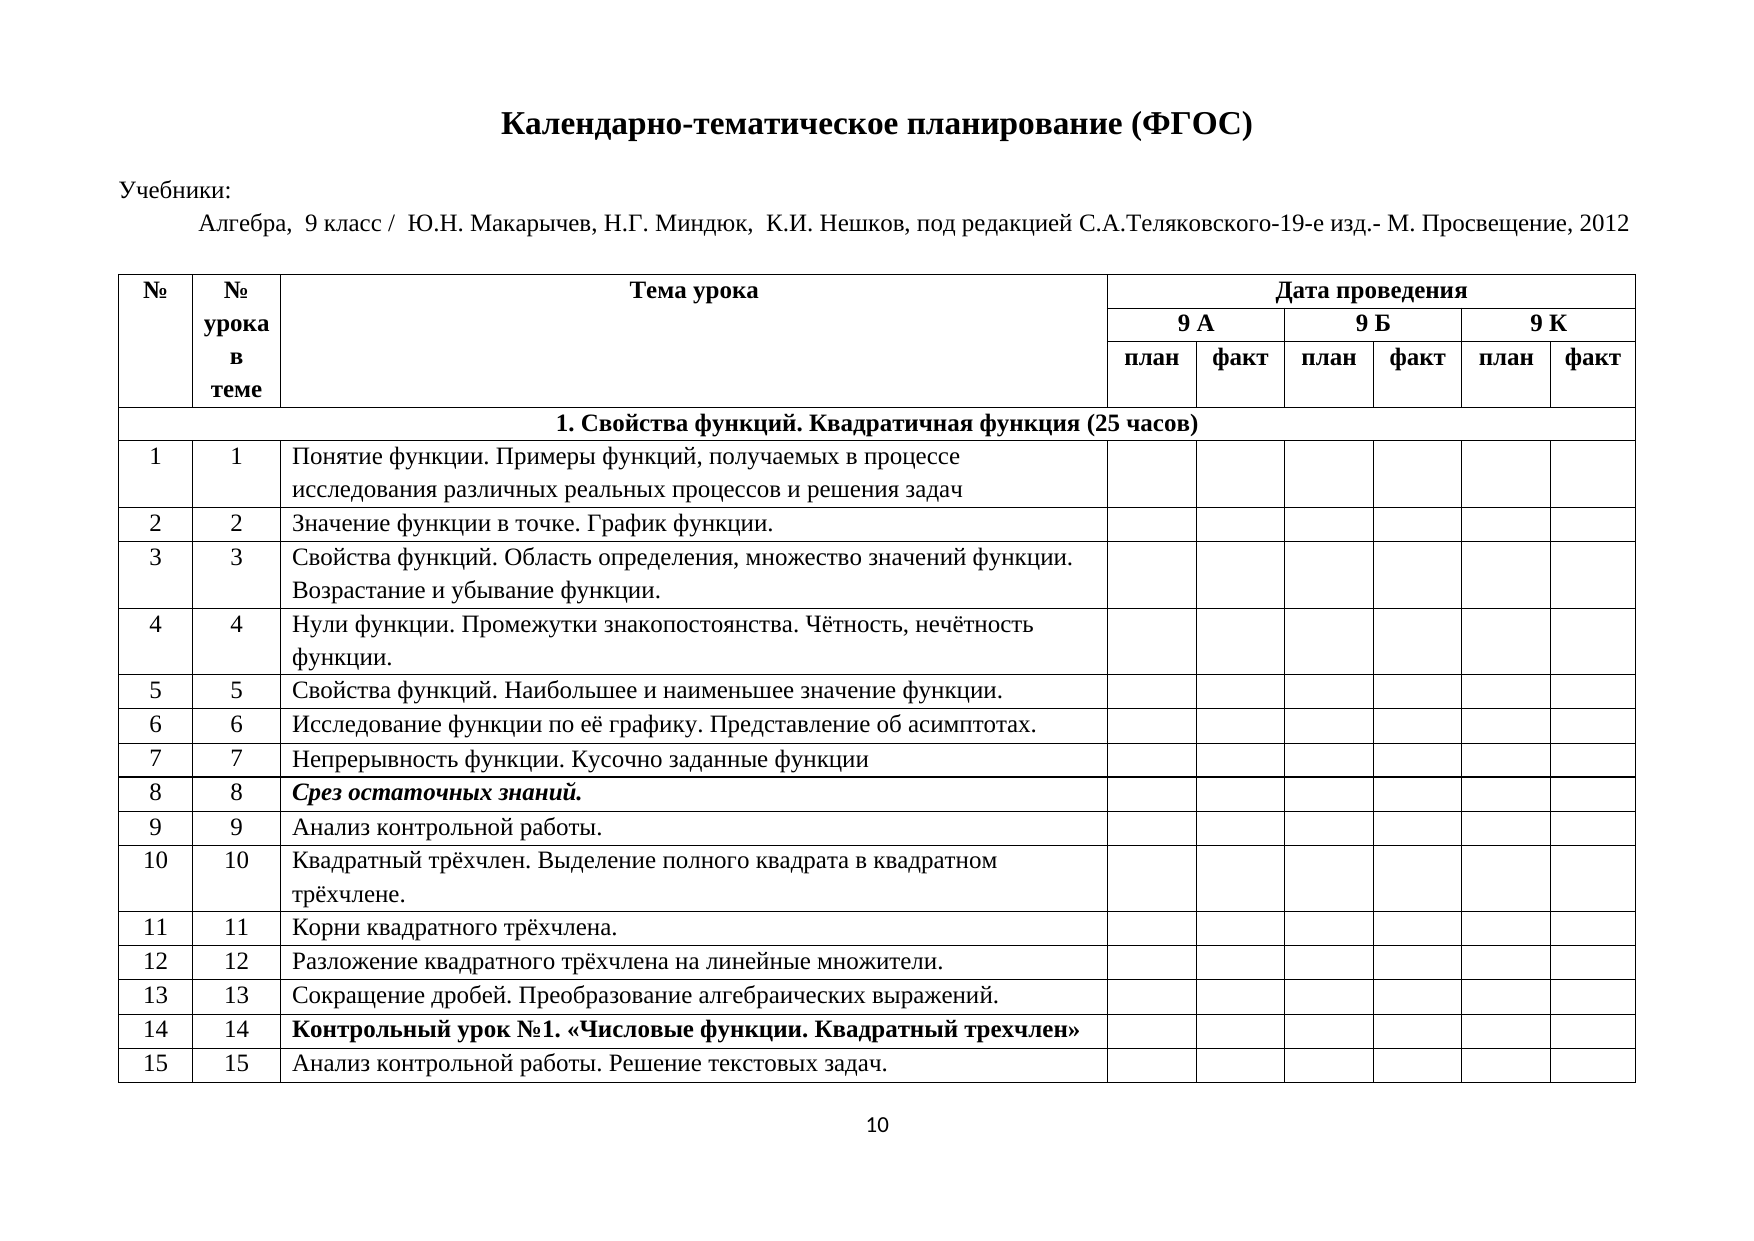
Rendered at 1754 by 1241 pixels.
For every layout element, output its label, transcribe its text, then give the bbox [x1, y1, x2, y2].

table_cell Разложение квадратного трёхчлена на линейные множители. [281, 946, 1107, 979]
table_cell [1462, 912, 1550, 945]
table_cell [1197, 508, 1284, 541]
table_cell [1197, 778, 1284, 811]
table_cell [1551, 912, 1635, 945]
table_cell [1197, 846, 1284, 911]
table_cell [1462, 846, 1550, 911]
table_cell [1374, 778, 1461, 811]
table_cell 12 [193, 946, 280, 979]
table_cell 14 [119, 1015, 192, 1047]
table_cell Квадратный трёхчлен. Выделение полного квадрата в квадратном трёхчлене. [281, 846, 1107, 911]
table_cell [1285, 609, 1373, 674]
table_cell [1462, 542, 1550, 608]
table_cell 6 [119, 709, 192, 742]
table_cell 5 [193, 675, 280, 708]
table_cell [1197, 980, 1284, 1013]
table_cell [1462, 946, 1550, 979]
table_cell [1197, 1049, 1284, 1082]
table_cell [1374, 441, 1461, 507]
table_cell [1462, 609, 1550, 674]
table_cell [1108, 912, 1196, 945]
table_cell [1551, 846, 1635, 911]
table_cell 15 [119, 1049, 192, 1082]
table_cell 15 [193, 1049, 280, 1082]
table_cell [1197, 912, 1284, 945]
table_cell [1108, 980, 1196, 1013]
table_cell [1108, 812, 1196, 844]
table_cell [1197, 609, 1284, 674]
table_cell [1285, 709, 1373, 742]
table_cell [1462, 1049, 1550, 1082]
table_cell [1285, 675, 1373, 708]
table_cell [1374, 980, 1461, 1013]
table_cell [1462, 508, 1550, 541]
table_cell 11 [193, 912, 280, 945]
table_cell [1285, 542, 1373, 608]
table_cell [1462, 778, 1550, 811]
table_cell 4 [119, 609, 192, 674]
table_cell [1374, 946, 1461, 979]
table_cell [1374, 709, 1461, 742]
table_cell 7 [119, 744, 192, 776]
table_cell [1285, 441, 1373, 507]
table_cell [1374, 542, 1461, 608]
table_cell 3 [193, 542, 280, 608]
table_cell [1462, 980, 1550, 1013]
table_cell [1285, 812, 1373, 844]
table_cell план [1285, 342, 1373, 407]
table_cell [1108, 609, 1196, 674]
table_cell [1197, 441, 1284, 507]
table_header № урока в теме [193, 275, 280, 407]
table_cell 9 А [1108, 309, 1284, 341]
table_cell Контрольный урок №1. «Числовые функции. Квадратный трехчлен» [281, 1015, 1107, 1047]
table_cell [1374, 1049, 1461, 1082]
table_cell Анализ контрольной работы. [281, 812, 1107, 844]
table_cell [1285, 1015, 1373, 1047]
table_cell Свойства функций. Наибольшее и наименьшее значение функции. [281, 675, 1107, 708]
table_cell [1551, 744, 1635, 776]
table_cell 9 [193, 812, 280, 844]
table_cell [1285, 508, 1373, 541]
table_cell [1374, 912, 1461, 945]
table_cell [1551, 542, 1635, 608]
table_cell 10 [193, 846, 280, 911]
table_cell [1462, 709, 1550, 742]
table_cell [1197, 709, 1284, 742]
table_header Дата проведения [1108, 275, 1635, 307]
table_cell [1551, 508, 1635, 541]
table_cell 11 [119, 912, 192, 945]
table_cell 9 [119, 812, 192, 844]
table_cell Срез остаточных знаний. [281, 778, 1107, 811]
table_cell [1462, 812, 1550, 844]
table_cell [1374, 675, 1461, 708]
table_cell [1374, 1015, 1461, 1047]
table_cell [1108, 441, 1196, 507]
table_cell 10 [119, 846, 192, 911]
table_cell [1108, 946, 1196, 979]
table_cell факт [1197, 342, 1284, 407]
table_cell 8 [119, 778, 192, 811]
table_cell [1108, 1049, 1196, 1082]
table_cell [1462, 675, 1550, 708]
table_cell [1551, 1049, 1635, 1082]
table_cell Корни квадратного трёхчлена. [281, 912, 1107, 945]
table_cell факт [1374, 342, 1461, 407]
table_cell 1. Свойства функций. Квадратичная функция (25 часов) [119, 408, 1635, 440]
table_cell [1108, 846, 1196, 911]
table_cell факт [1551, 342, 1635, 407]
table_cell [1108, 675, 1196, 708]
table_cell [1374, 508, 1461, 541]
table_cell 13 [119, 980, 192, 1013]
table_cell 5 [119, 675, 192, 708]
table_cell [1374, 609, 1461, 674]
table_cell [1285, 846, 1373, 911]
text Алгебра, 9 класс / Ю.Н. Макарычев, Н.Г. Миндюк, К.И. Нешков, под редакцией С.А.Теляковского-19-е изд.- М. Просвещение, 2012 [118, 208, 1636, 237]
table_cell [1108, 709, 1196, 742]
table_cell [1108, 1015, 1196, 1047]
table_header Тема урока [281, 275, 1107, 407]
table_cell Анализ контрольной работы. Решение текстовых задач. [281, 1049, 1107, 1082]
table_cell 3 [119, 542, 192, 608]
table_cell [1374, 846, 1461, 911]
table_cell [1374, 744, 1461, 776]
table_header № [119, 275, 192, 407]
table_cell [1108, 744, 1196, 776]
table_cell [1462, 1015, 1550, 1047]
table_cell 2 [193, 508, 280, 541]
table_cell [1462, 744, 1550, 776]
table_cell [1108, 778, 1196, 811]
table_cell [1197, 542, 1284, 608]
table_cell Значение функции в точке. График функции. [281, 508, 1107, 541]
table_cell [1197, 1015, 1284, 1047]
table_cell 1 [193, 441, 280, 507]
table_cell [1551, 812, 1635, 844]
table_cell [1197, 946, 1284, 979]
table_cell план [1462, 342, 1550, 407]
table_cell [1197, 675, 1284, 708]
table_cell 14 [193, 1015, 280, 1047]
table_cell 8 [193, 778, 280, 811]
text Учебники: [118, 175, 1636, 203]
table_cell [1108, 508, 1196, 541]
table_cell [1285, 778, 1373, 811]
table_cell 7 [193, 744, 280, 776]
table_cell Исследование функции по её графику. Представление об асимптотах. [281, 709, 1107, 742]
table_cell Непрерывность функции. Кусочно заданные функции [281, 744, 1107, 776]
table_cell [1285, 744, 1373, 776]
table_cell 1 [119, 441, 192, 507]
table_cell Понятие функции. Примеры функций, получаемых в процессе исследования различных реальных процессов и решения задач [281, 441, 1107, 507]
table_cell [1551, 609, 1635, 674]
table_cell [1197, 744, 1284, 776]
table_cell 12 [119, 946, 192, 979]
table_cell [1285, 946, 1373, 979]
table_cell [1551, 778, 1635, 811]
table_cell [1551, 675, 1635, 708]
table_cell 2 [119, 508, 192, 541]
table_cell 4 [193, 609, 280, 674]
table_cell [1551, 946, 1635, 979]
table_cell план [1108, 342, 1196, 407]
table_cell [1551, 980, 1635, 1013]
table_cell [1285, 912, 1373, 945]
table_cell Сокращение дробей. Преобразование алгебраических выражений. [281, 980, 1107, 1013]
table_cell [1285, 1049, 1373, 1082]
table_cell [1551, 441, 1635, 507]
text Календарно-тематическое планирование (ФГОС) [118, 103, 1636, 142]
table_cell 9 Б [1285, 309, 1461, 341]
table_cell 6 [193, 709, 280, 742]
table_cell Свойства функций. Область определения, множество значений функции. Возрастание и убывание функции. [281, 542, 1107, 608]
table_cell [1551, 709, 1635, 742]
table_cell [1374, 812, 1461, 844]
table_cell 9 К [1462, 309, 1635, 341]
table_cell [1285, 980, 1373, 1013]
table_cell 13 [193, 980, 280, 1013]
table_cell Нули функции. Промежутки знакопостоянства. Чётность, нечётность функции. [281, 609, 1107, 674]
table_cell [1551, 1015, 1635, 1047]
table_cell [1108, 542, 1196, 608]
table_cell [1197, 812, 1284, 844]
table_cell [1462, 441, 1550, 507]
